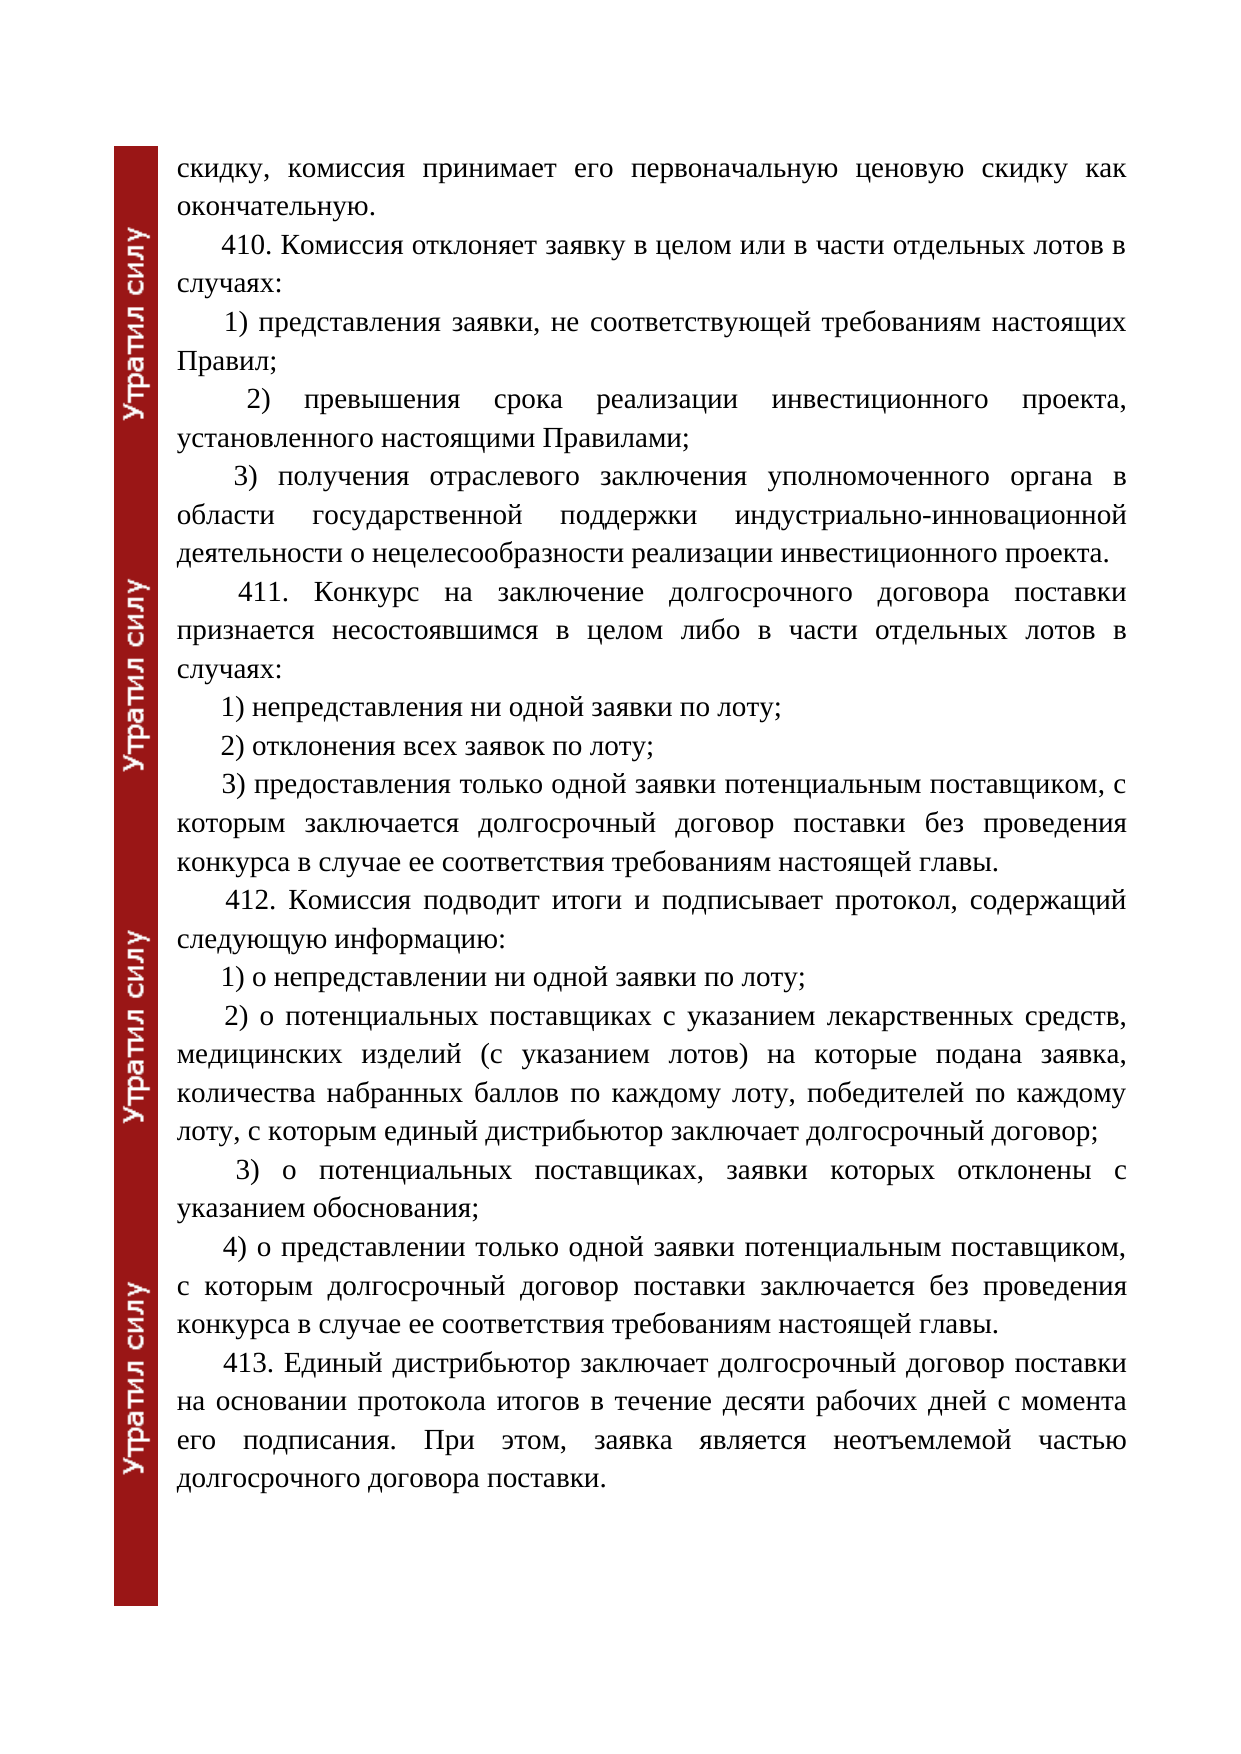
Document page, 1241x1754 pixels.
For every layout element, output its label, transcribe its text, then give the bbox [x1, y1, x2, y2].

picture [114, 993, 158, 998]
text 1) представления заявки, не соответствующей требованиям настоящих Правил; [112, 304, 1128, 376]
text 1) непредставления ни одной заявки по лоту; [112, 689, 1128, 723]
text 1) о непредставлении ни одной заявки по лоту; [112, 959, 1128, 993]
picture [114, 684, 158, 689]
text 3) о потенциальных поставщиках, заявки которых отклонены с указанием обоснования; [112, 1152, 1128, 1224]
picture [114, 569, 158, 574]
text 3) получения отраслевого заключения уполномоченного органа в области государственной поддержки индустриально-инновационной деятельности о нецелесообразности реализации инвестиционного проекта. [112, 458, 1128, 569]
text 4) о представлении только одной заявки потенциальным поставщиком, с которым долгосрочный договор поставки заключается без проведения конкурса в случае ее соответствия требованиям настоящей главы. [112, 1229, 1128, 1340]
picture [114, 954, 158, 959]
text 3) предоставления только одной заявки потенциальным поставщиком, с которым заключается долгосрочный договор поставки без проведения конкурса в случае ее соответствия требованиям настоящей главы. [112, 767, 1128, 877]
picture [114, 453, 158, 458]
text 412. Комиссия подводит итоги и подписывает протокол, содержащий следующую информацию: [112, 882, 1128, 954]
picture [114, 1224, 158, 1229]
picture [114, 723, 158, 728]
picture [114, 376, 158, 381]
text 410. Комиссия отклоняет заявку в целом или в части отдельных лотов в случаях: [112, 227, 1128, 299]
text 2) отклонения всех заявок по лоту; [112, 728, 1128, 762]
picture [114, 1494, 158, 1606]
picture [114, 222, 158, 227]
text 2) превышения срока реализации инвестиционного проекта, установленного настоящими Правилами; [112, 381, 1128, 453]
picture [114, 877, 158, 882]
text 411. Конкурс на заключение долгосрочного договора поставки признается несостоявшимся в целом либо в части отдельных лотов в случаях: [112, 574, 1128, 684]
picture [114, 299, 158, 304]
picture [114, 1147, 158, 1152]
picture [114, 1340, 158, 1345]
picture [114, 146, 158, 150]
picture [114, 762, 158, 767]
text 413. Единый дистрибьютор заключает долгосрочный договор поставки на основании протокола итогов в течение десяти рабочих дней с момента его подписания. При этом, заявка является неотъемлемой частью долгосрочного договора поставки. [112, 1345, 1128, 1494]
text 2) о потенциальных поставщиках с указанием лекарственных средств, медицинских изделий (с указанием лотов) на которые подана заявка, количества набранных баллов по каждому лоту, победителей по каждому лоту, с которым единый дистрибьютор заключает долгосрочный договор; [112, 998, 1128, 1147]
